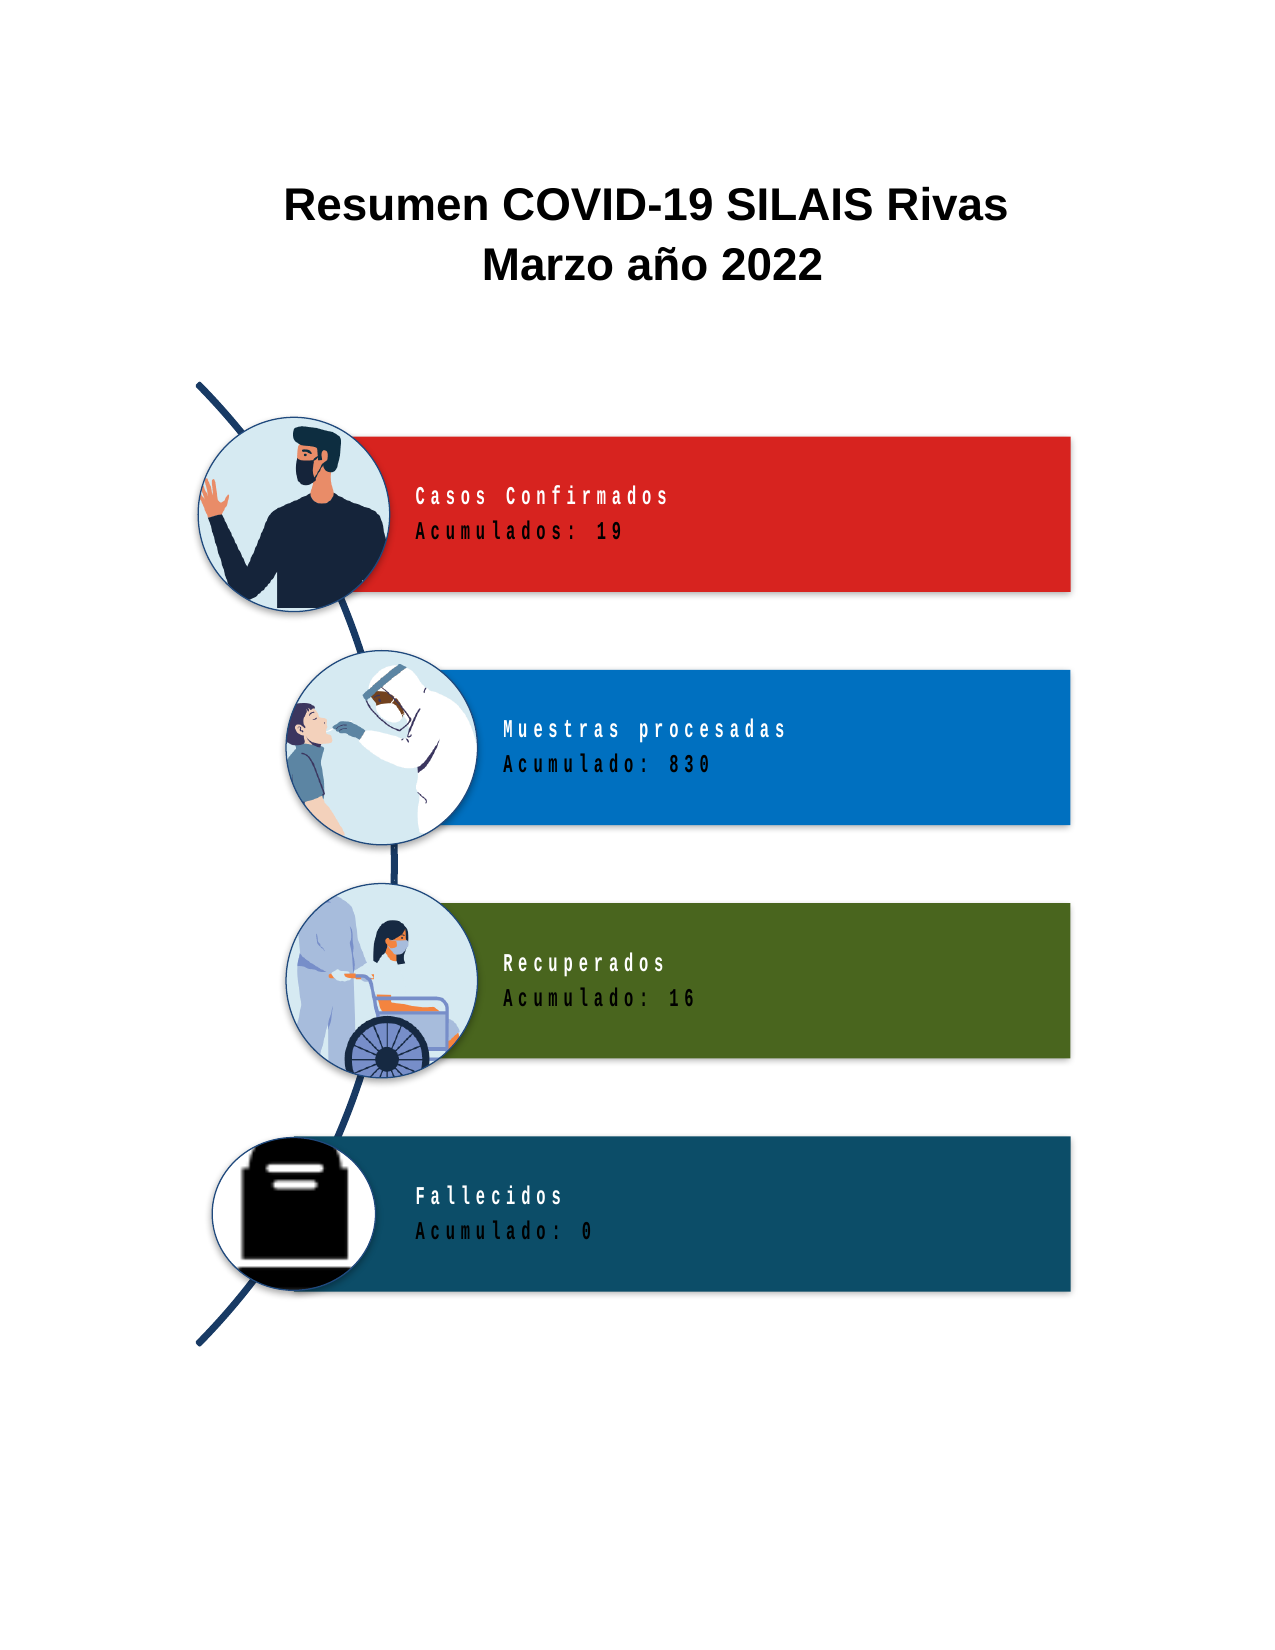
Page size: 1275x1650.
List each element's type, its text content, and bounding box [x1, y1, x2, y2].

picture [213, 1139, 374, 1289]
picture [287, 885, 476, 1077]
text Resumen COVID-19 SILAIS Rivas Marzo año 2022 [148, 177, 1157, 290]
picture [199, 418, 389, 610]
picture [287, 652, 476, 844]
